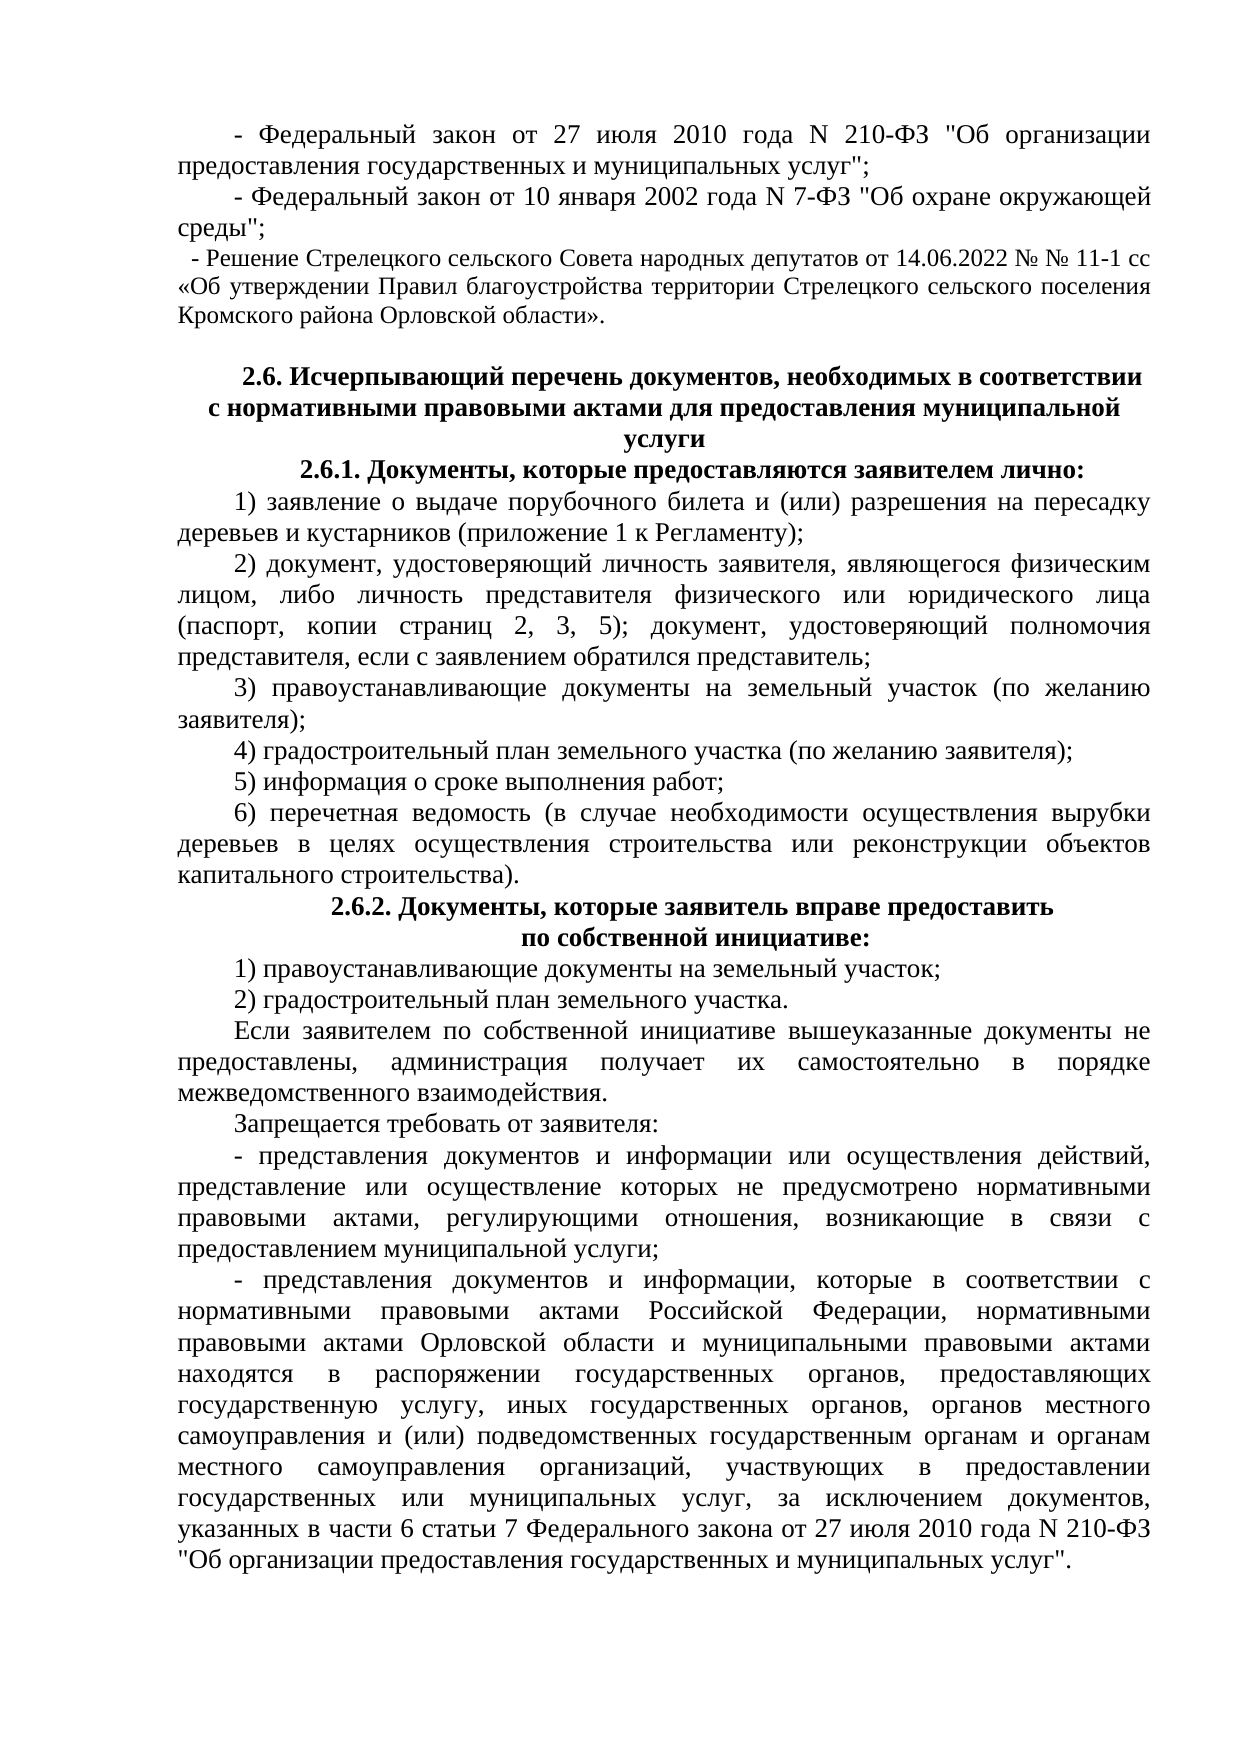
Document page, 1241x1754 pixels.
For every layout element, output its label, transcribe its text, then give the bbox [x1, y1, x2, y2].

text 1) заявление о выдаче порубочного билета и (или) разрешения на пересадку деревьев и кустарников (приложение 1 к Регламенту); [177, 485, 1152, 547]
text - Федеральный закон от 27 июля 2010 года N 210-ФЗ "Об организации предоставления государственных и муниципальных услуг"; [177, 118, 1152, 180]
title по собственной инициативе: [177, 921, 1152, 952]
text 2) документ, удостоверяющий личность заявителя, являющегося физическим лицом, либо личность представителя физического или юридического лица (паспорт, копии страниц 2, 3, 5); документ, удостоверяющий полномочия представителя, если с заявлением обратился представитель; [177, 547, 1152, 672]
text - Федеральный закон от 10 января 2002 года N 7-ФЗ "Об охране окружающей среды"; [177, 180, 1152, 243]
title 2.6.1. Документы, которые предоставляются заявителем лично: [177, 453, 1152, 485]
text 6) перечетная ведомость (в случае необходимости осуществления вырубки деревьев в целях осуществления строительства или реконструкции объектов капитального строительства). [177, 796, 1152, 889]
text 5) информация о сроке выполнения работ; [177, 765, 1152, 796]
text 1) правоустанавливающие документы на земельный участок; [177, 952, 1152, 983]
text 2) градостроительный план земельного участка. [177, 983, 1152, 1014]
text Запрещается требовать от заявителя: [177, 1108, 1152, 1139]
text 4) градостроительный план земельного участка (по желанию заявителя); [177, 734, 1152, 765]
title 2.6.2. Документы, которые заявитель вправе предоставить [177, 889, 1152, 921]
text Если заявителем по собственной инициативе вышеуказанные документы не предоставлены, администрация получает их самостоятельно в порядке межведомственного взаимодействия. [177, 1014, 1152, 1108]
text - представления документов и информации, которые в соответствии с нормативными правовыми актами Российской Федерации, нормативными правовыми актами Орловской области и муниципальными правовыми актами находятся в распоряжении государственных органов, предоставляющих государственную услугу, иных государственных органов, органов местного самоуправления и (или) подведомственных государственным органам и органам местного самоуправления организаций, участвующих в предоставлении государственных или муниципальных услуг, за исключением документов, указанных в части 6 статьи 7 Федерального закона от 27 июля 2010 года N 210-ФЗ "Об организации предоставления государственных и муниципальных услуг". [177, 1263, 1152, 1575]
title 2.6. Исчерпывающий перечень документов, необходимых в соответствии с нормативными правовыми актами для предоставления муниципальной услуги [177, 360, 1152, 453]
text - Решение Стрелецкого сельского Совета народных депутатов от 14.06.2022 № № 11-1 сс «Об утверждении Правил благоустройства территории Стрелецкого сельского поселения Кромского района Орловской области». [177, 243, 1152, 329]
text 3) правоустанавливающие документы на земельный участок (по желанию заявителя); [177, 672, 1152, 734]
text - представления документов и информации или осуществления действий, представление или осуществление которых не предусмотрено нормативными правовыми актами, регулирующими отношения, возникающие в связи с предоставлением муниципальной услуги; [177, 1139, 1152, 1263]
